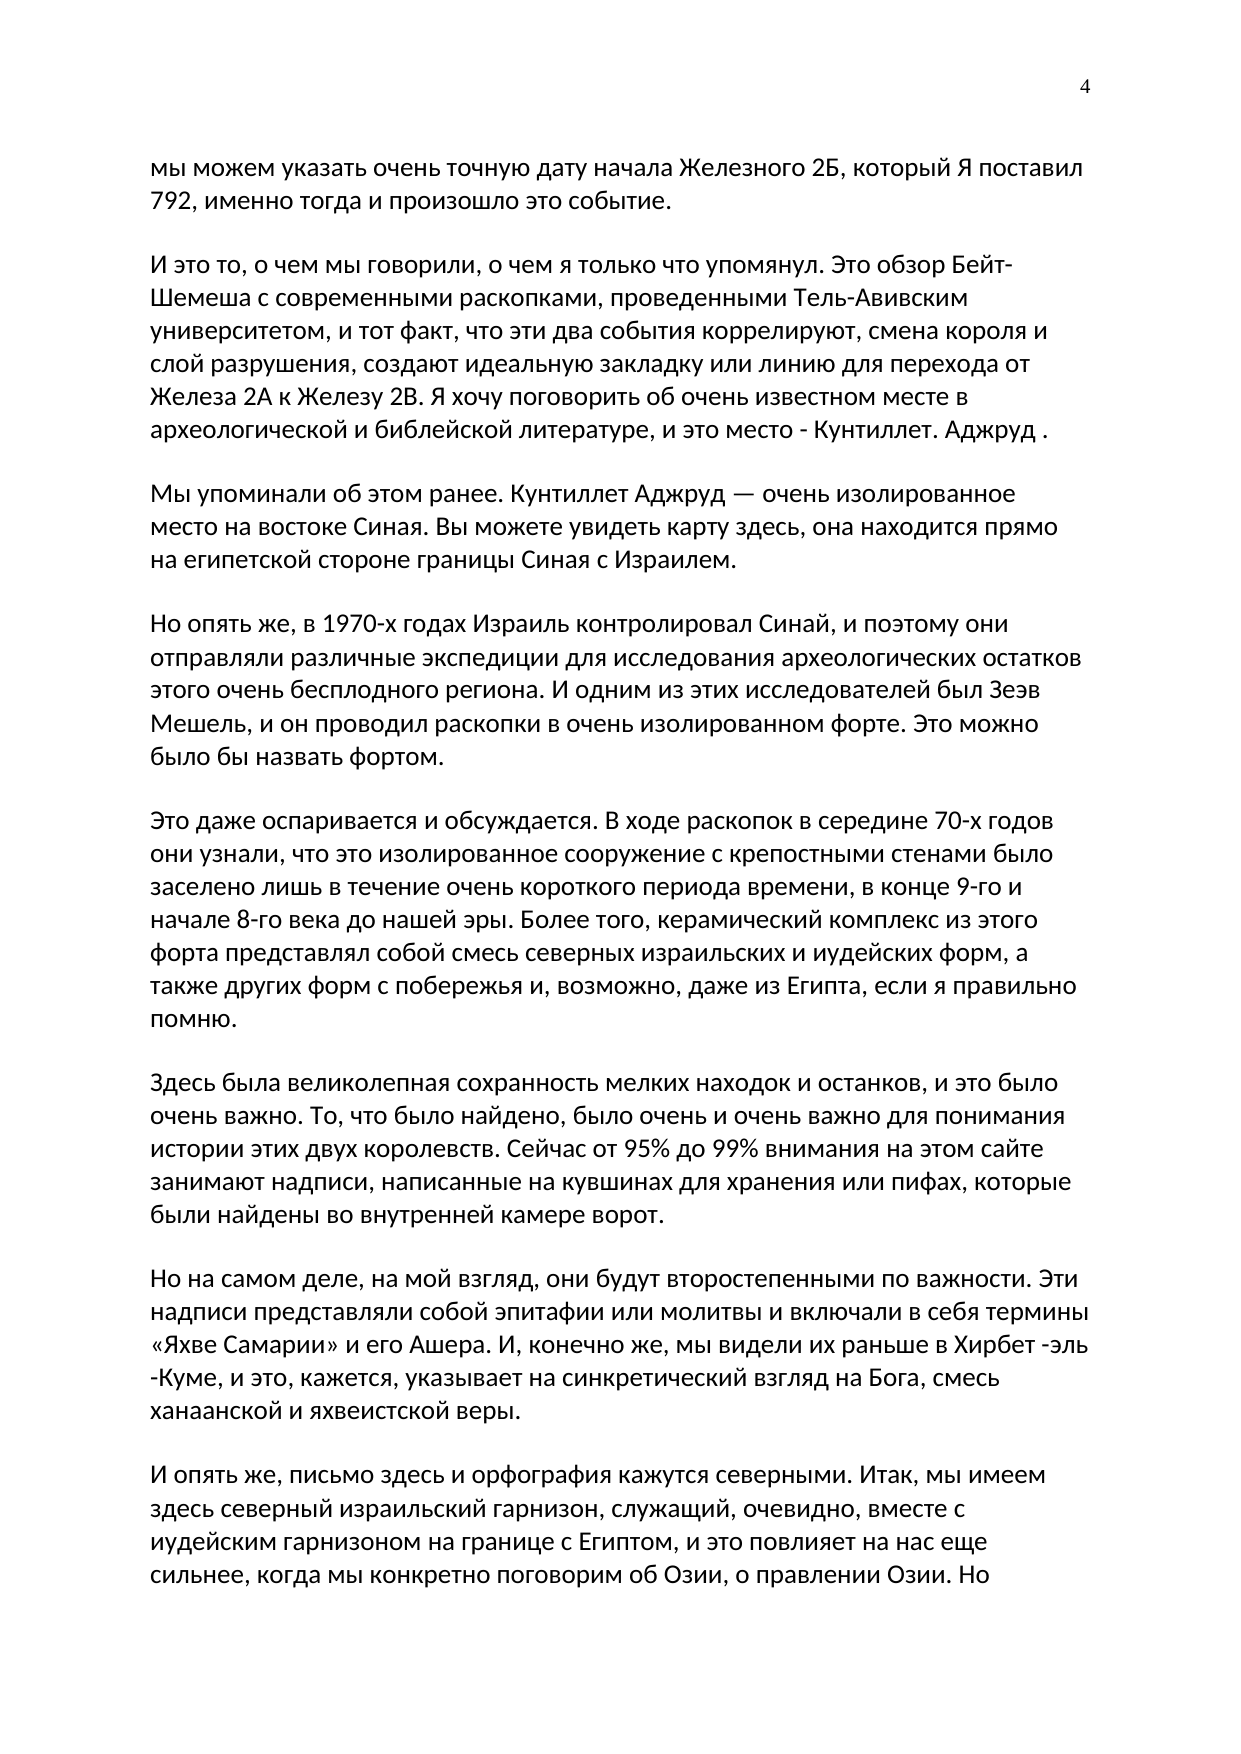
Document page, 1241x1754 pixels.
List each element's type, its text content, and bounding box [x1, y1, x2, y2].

text Но на самом деле, на мой взгляд, они будут второстепенными по важности. Эти надписи представляли собой эпитафии или молитвы и включали в себя термины «Яхве Самарии» и его Ашера. И, конечно же, мы видели их раньше в Хирбет -эль -Куме, и это, кажется, указывает на синкретический взгляд на Бога, смесь ханаанской и яхвеистской веры. [150, 1261, 1090, 1427]
text Здесь была великолепная сохранность мелких находок и останков, и это было очень важно. То, что было найдено, было очень и очень важно для понимания истории этих двух королевств. Сейчас от 95% до 99% внимания на этом сайте занимают надписи, написанные на кувшинах для хранения или пифах, которые были найдены во внутренней камере ворот. [150, 1065, 1090, 1230]
text Мы упоминали об этом ранее. Кунтиллет Аджруд — очень изолированное место на востоке Синая. Вы можете увидеть карту здесь, она находится прямо на египетской стороне границы Синая с Израилем. [150, 476, 1090, 576]
text Но опять же, в 1970-х годах Израиль контролировал Синай, и поэтому они отправляли различные экспедиции для исследования археологических остатков этого очень бесплодного региона. И одним из этих исследователей был Зеэв Мешель, и он проводил раскопки в очень изолированном форте. Это можно было бы назвать фортом. [150, 607, 1090, 772]
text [150, 1458, 1090, 1590]
text Это даже оспаривается и обсуждается. В ходе раскопок в середине 70-х годов они узнали, что это изолированное сооружение с крепостными стенами было заселено лишь в течение очень короткого периода времени, в конце 9-го и начале 8-го века до нашей эры. Более того, керамический комплекс из этого форта представлял собой смесь северных израильских и иудейских форм, а также других форм с побережья и, возможно, даже из Египта, если я правильно помню. [150, 803, 1090, 1034]
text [150, 150, 1090, 216]
text И это то, о чем мы говорили, о чем я только что упомянул. Это обзор Бейт-Шемеша с современными раскопками, проведенными Тель-Авивским университетом, и тот факт, что эти два события коррелируют, смена короля и слой разрушения, создают идеальную закладку или линию для перехода от Железа 2А к Железу 2В. Я хочу поговорить об очень известном месте в археологической и библейской литературе, и это место - Кунтиллет. Аджруд . [150, 247, 1090, 445]
